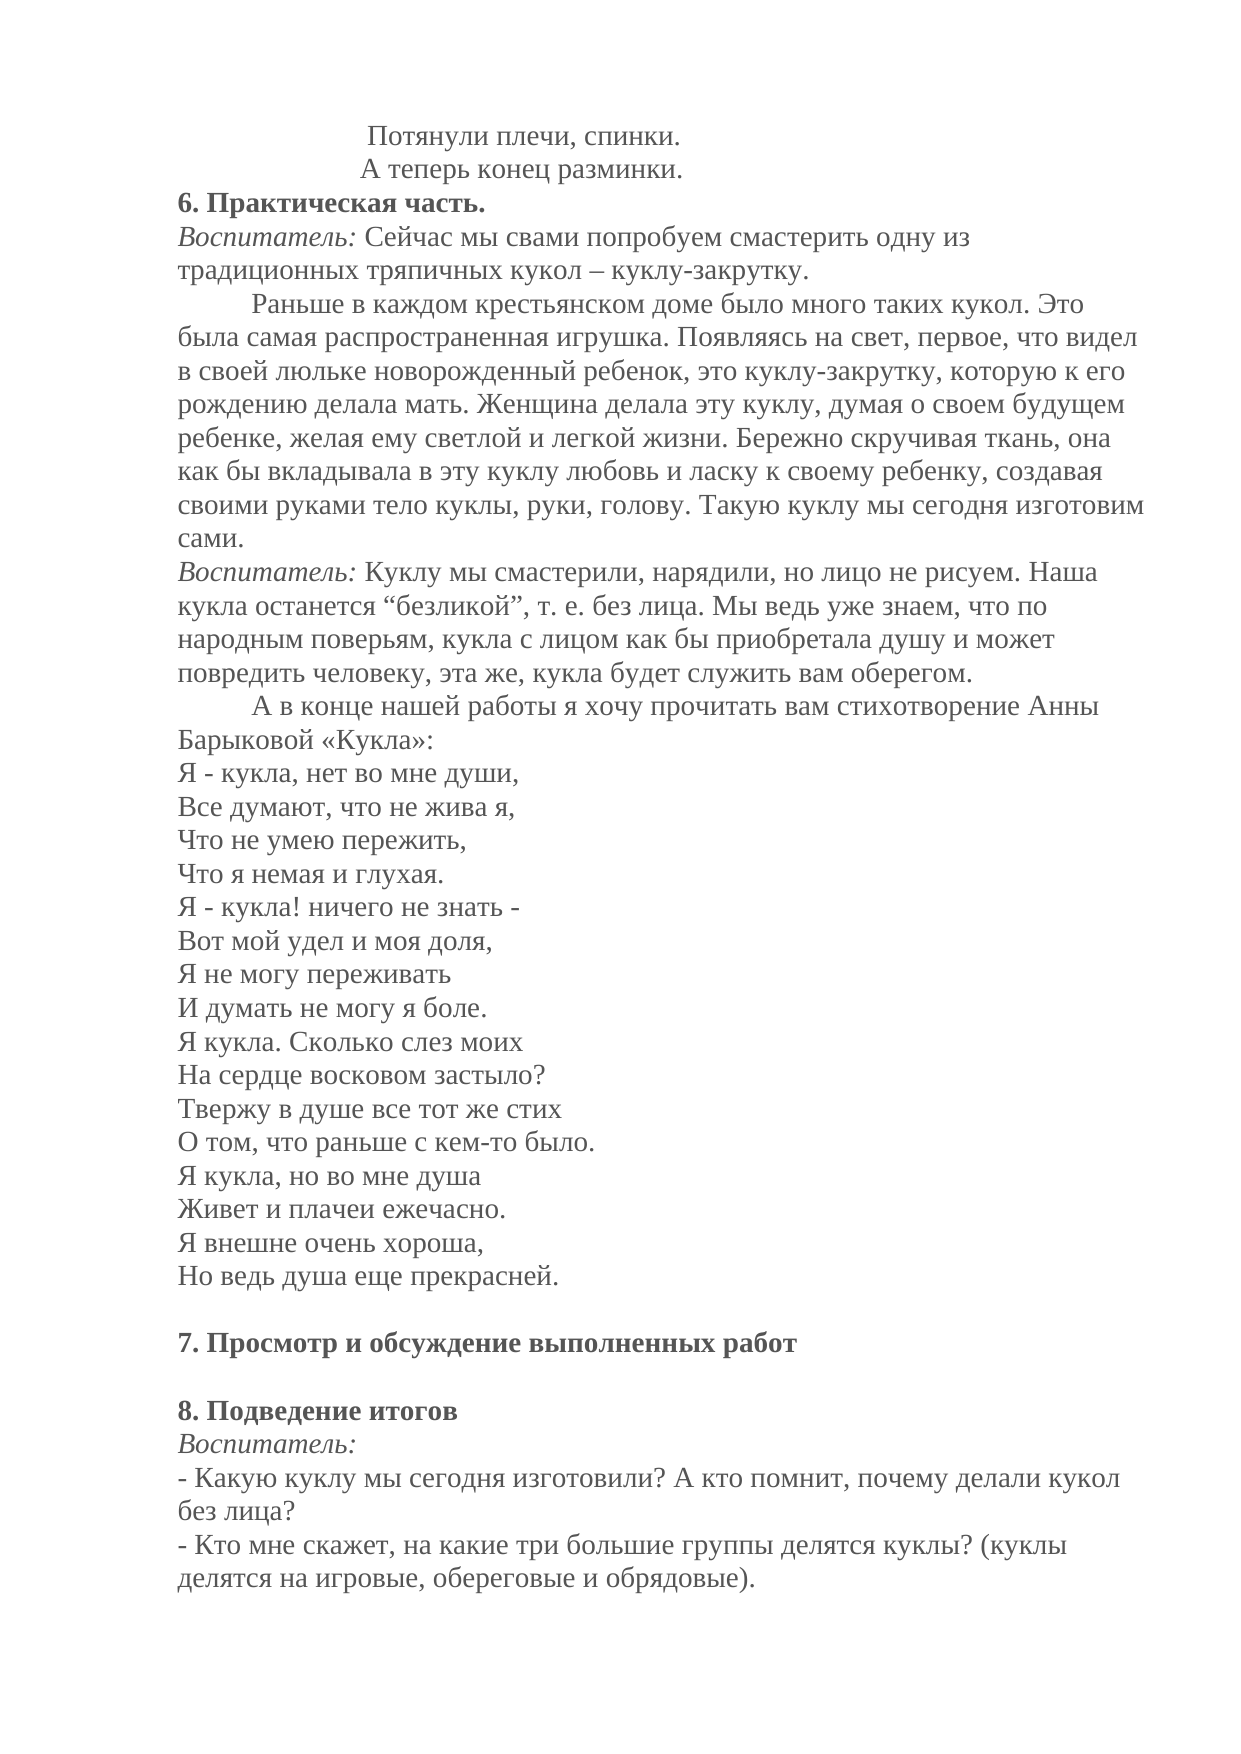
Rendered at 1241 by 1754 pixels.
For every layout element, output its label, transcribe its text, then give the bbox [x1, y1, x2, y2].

text Что не умею пережить, [177, 822, 1152, 856]
text 6. Практическая часть. [177, 185, 1152, 219]
text Потянули плечи, спинки. [177, 118, 1152, 152]
text Твержу в душе все тот же стих [177, 1091, 1152, 1124]
text Я внешне очень хороша, [177, 1225, 1152, 1258]
text Что я немая и глухая. [177, 856, 1152, 889]
text Я - кукла! ничего не знать - [177, 889, 1152, 923]
text Раньше в каждом крестьянском доме было много таких кукол. Это была самая распространенная игрушка. Появляясь на свет, первое, что видел в своей люльке новорожденный ребенок, это куклу-закрутку, которую к его рождению делала мать. Женщина делала эту куклу, думая о своем будущем ребенке, желая ему светлой и легкой жизни. Бережно скручивая ткань, она как бы вкладывала в эту куклу любовь и ласку к своему ребенку, создавая своими руками тело куклы, руки, голову. Такую куклу мы сегодня изготовим сами. [177, 286, 1152, 554]
text А теперь конец разминки. [177, 152, 1152, 185]
text - Кто мне скажет, на какие три большие группы делятся куклы? (куклы делятся на игровые, обереговые и обрядовые). [177, 1527, 1152, 1594]
text Все думают, что не жива я, [177, 789, 1152, 822]
text Я кукла. Сколько слез моих [177, 1024, 1152, 1057]
text На сердце восковом застыло? [177, 1057, 1152, 1091]
text Я кукла, но во мне душа [177, 1158, 1152, 1191]
text Я - кукла, нет во мне души, [177, 755, 1152, 789]
text - Какую куклу мы сегодня изготовили? А кто помнит, почему делали кукол без лица? [177, 1460, 1152, 1527]
text Воспитатель: Куклу мы смастерили, нарядили, но лицо не рисуем. Наша кукла останется “безликой”, т. е. без лица. Мы ведь уже знаем, что по народным поверьям, кукла с лицом как бы приобретала душу и может повредить человеку, эта же, кукла будет служить вам оберегом. [177, 554, 1152, 688]
text Но ведь душа еще прекрасней. [177, 1258, 1152, 1292]
text Воспитатель: [177, 1426, 1152, 1460]
text Я не могу переживать [177, 957, 1152, 990]
text А в конце нашей работы я хочу прочитать вам стихотворение Анны Барыковой «Кукла»: [177, 688, 1152, 755]
text 7. Просмотр и обсуждение выполненных работ [177, 1326, 1152, 1359]
text 8. Подведение итогов [177, 1393, 1152, 1426]
text О том, что раньше с кем-то было. [177, 1124, 1152, 1158]
text И думать не могу я боле. [177, 990, 1152, 1024]
text Вот мой удел и моя доля, [177, 923, 1152, 957]
text Живет и плачеи ежечасно. [177, 1191, 1152, 1225]
text Воспитатель: Сейчас мы свами попробуем смастерить одну из традиционных тряпичных кукол – куклу-закрутку. [177, 219, 1152, 286]
